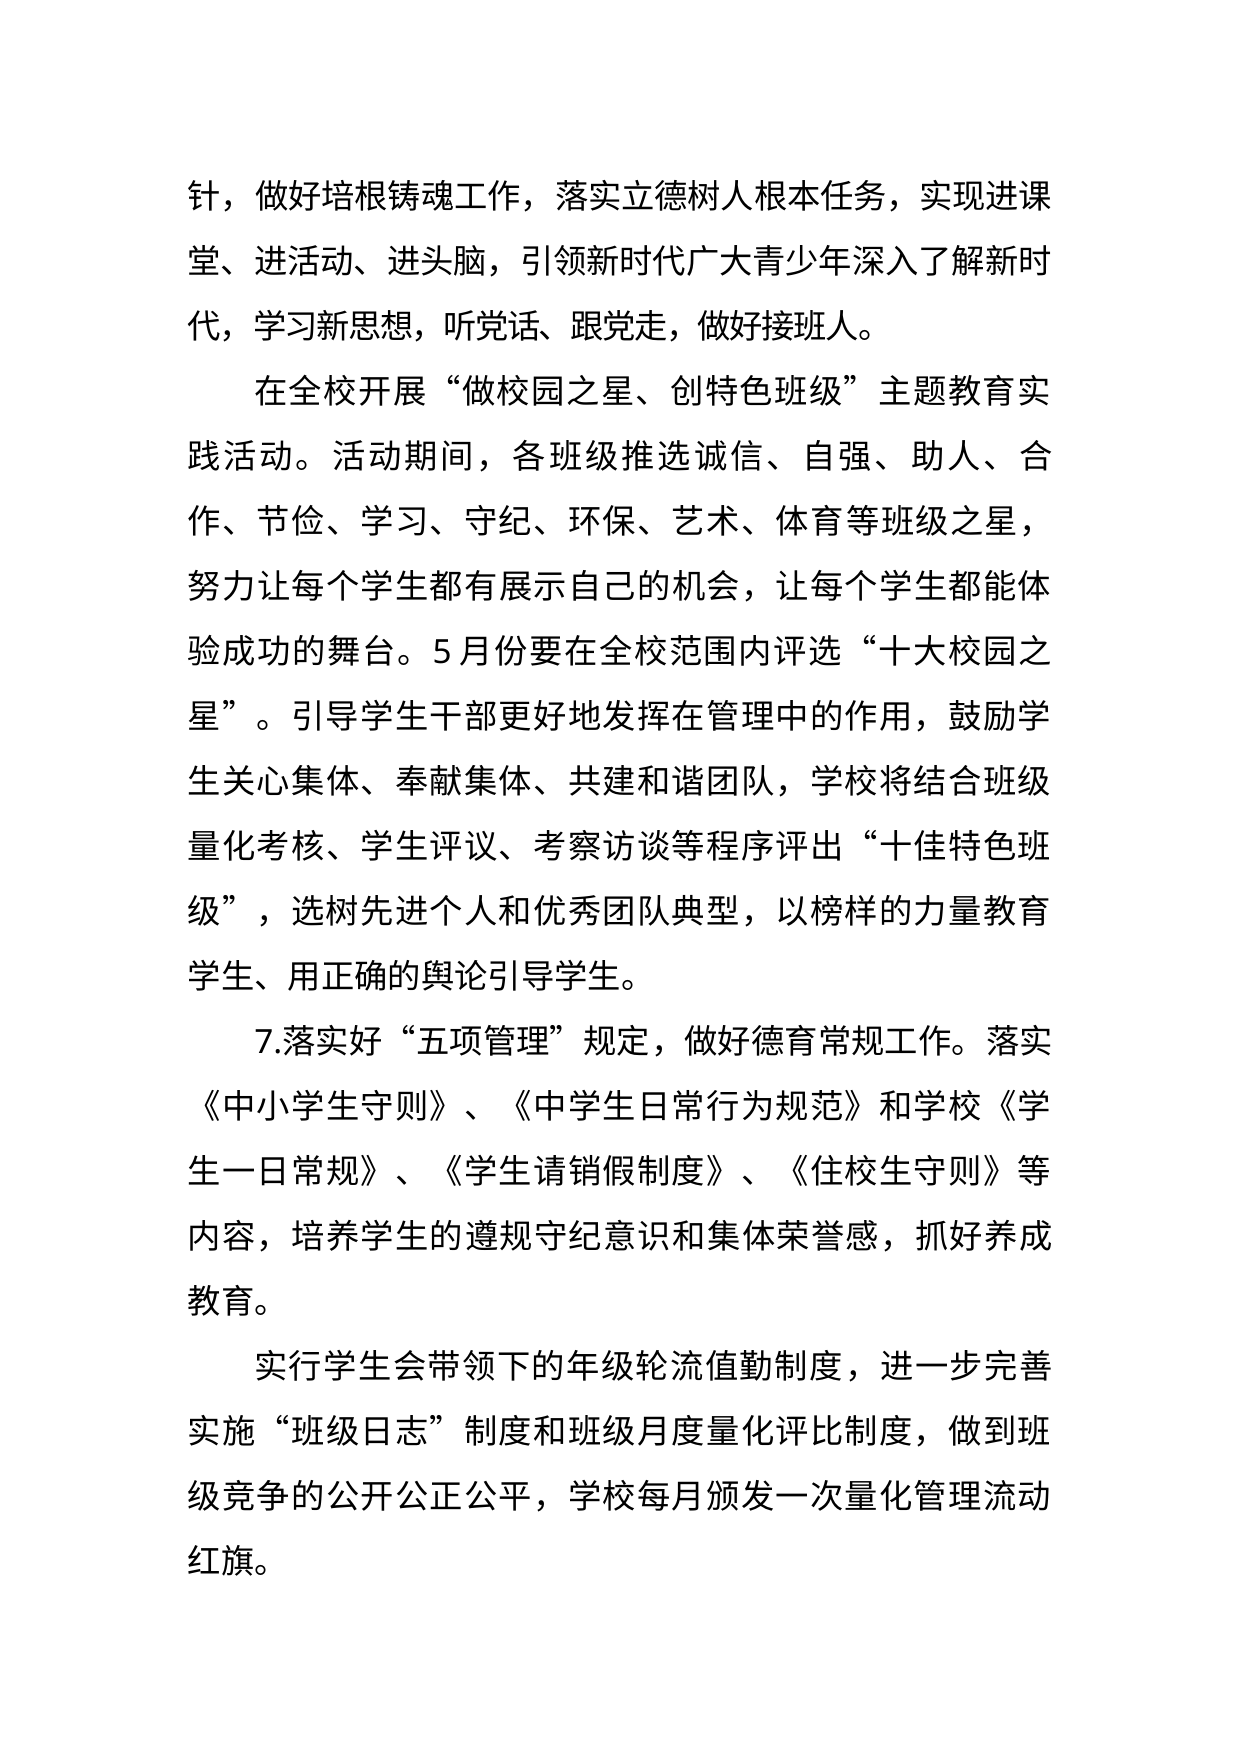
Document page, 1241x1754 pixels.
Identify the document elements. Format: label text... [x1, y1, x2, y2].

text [187, 162, 1053, 357]
text 在全校开展“做校园之星、创特色班级”主题教育实践活动。活动期间，各班级推选诚信、自强、助人、合作、节俭、学习、守纪、环保、艺术、体育等班级之星，努力让每个学生都有展示自己的机会，让每个学生都能体验成功的舞台。5月份要在全校范围内评选“十大校园之星”。引导学生干部更好地发挥在管理中的作用，鼓励学生关心集体、奉献集体、共建和谐团队，学校将结合班级量化考核、学生评议、考察访谈等程序评出“十佳特色班级”，选树先进个人和优秀团队典型，以榜样的力量教育学生、用正确的舆论引导学生。 [187, 357, 1053, 1007]
list 7.落实好“五项管理”规定，做好德育常规工作。落实《中小学生守则》、《中学生日常行为规范》和学校《学生一日常规》、《学生请销假制度》、《住校生守则》等内容，培养学生的遵规守纪意识和集体荣誉感，抓好养成教育。 [187, 1007, 1053, 1332]
text 实行学生会带领下的年级轮流值勤制度，进一步完善实施“班级日志”制度和班级月度量化评比制度，做到班级竞争的公开公正公平，学校每月颁发一次量化管理流动红旗。 [187, 1332, 1053, 1592]
